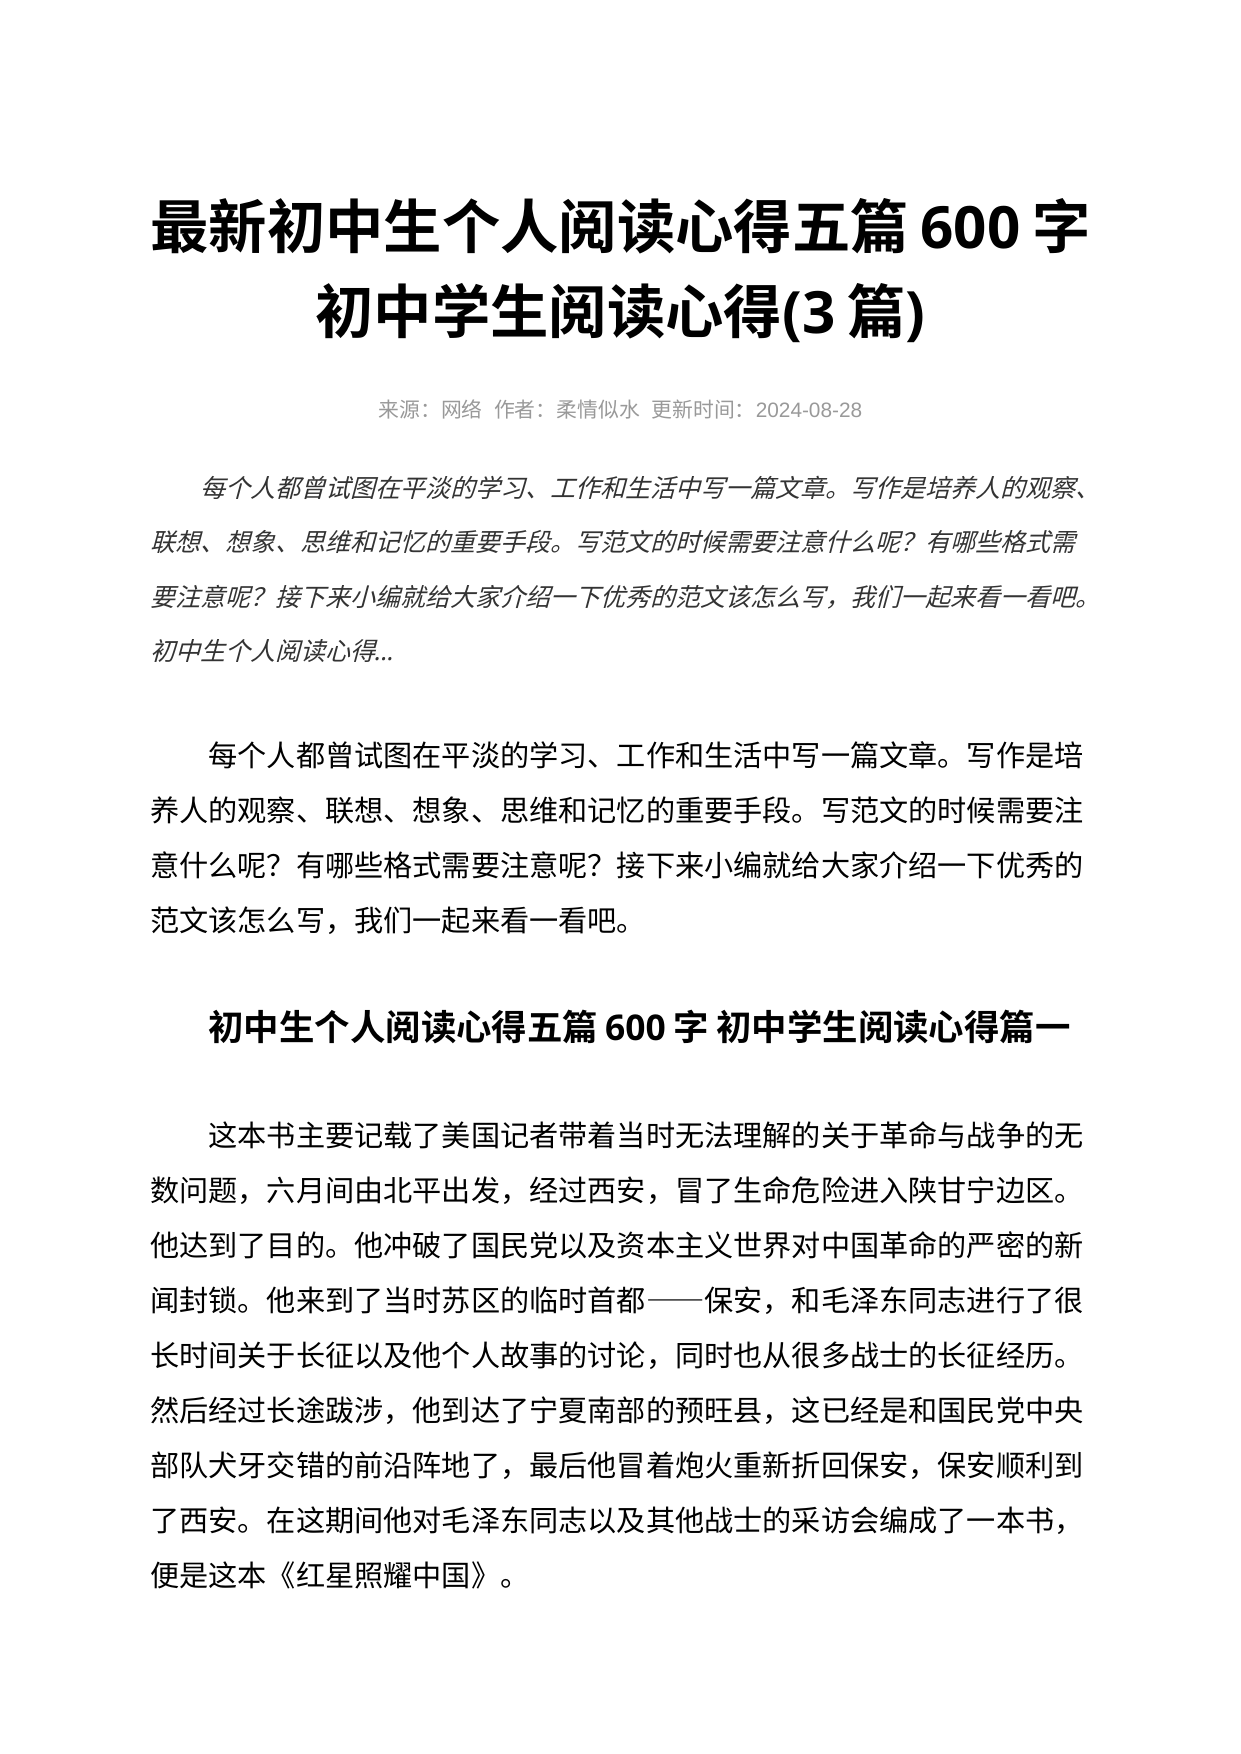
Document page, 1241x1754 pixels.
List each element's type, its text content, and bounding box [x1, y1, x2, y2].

text 每个人都曾试图在平淡的学习、工作和生活中写一篇文章。写作是培养人的观察、联想、想象、思维和记忆的重要手段。写范文的时候需要注意什么呢？有哪些格式需要注意呢？接下来小编就给大家介绍一下优秀的范文该怎么写，我们一起来看一看吧。 [150, 733, 1090, 940]
text 这本书主要记载了美国记者带着当时无法理解的关于革命与战争的无数问题，六月间由北平出发，经过西安，冒了生命危险进入陕甘宁边区。他达到了目的。他冲破了国民党以及资本主义世界对中国革命的严密的新闻封锁。他来到了当时苏区的临时首都——保安，和毛泽东同志进行了很长时间关于长征以及他个人故事的讨论，同时也从很多战士的长征经历。然后经过长途跋涉，他到达了宁夏南部的预旺县，这已经是和国民党中央部队犬牙交错的前沿阵地了，最后他冒着炮火重新折回保安，保安顺利到了西安。在这期间他对毛泽东同志以及其他战士的采访会编成了一本书，便是这本《红星照耀中国》。 [150, 1113, 1090, 1594]
text 每个人都曾试图在平淡的学习、工作和生活中写一篇文章。写作是培养人的观察、联想、想象、思维和记忆的重要手段。写范文的时候需要注意什么呢？有哪些格式需要注意呢？接下来小编就给大家介绍一下优秀的范文该怎么写，我们一起来看一看吧。初中生个人阅读心得... [150, 468, 1090, 668]
text 初中生个人阅读心得五篇600字 初中学生阅读心得篇一 [150, 999, 1090, 1051]
text 来源：网络 作者：柔情似水 更新时间：2024-08-28 [150, 398, 1090, 422]
subtitle 最新初中生个人阅读心得五篇600字 初中学生阅读心得(3篇) [150, 181, 1090, 351]
